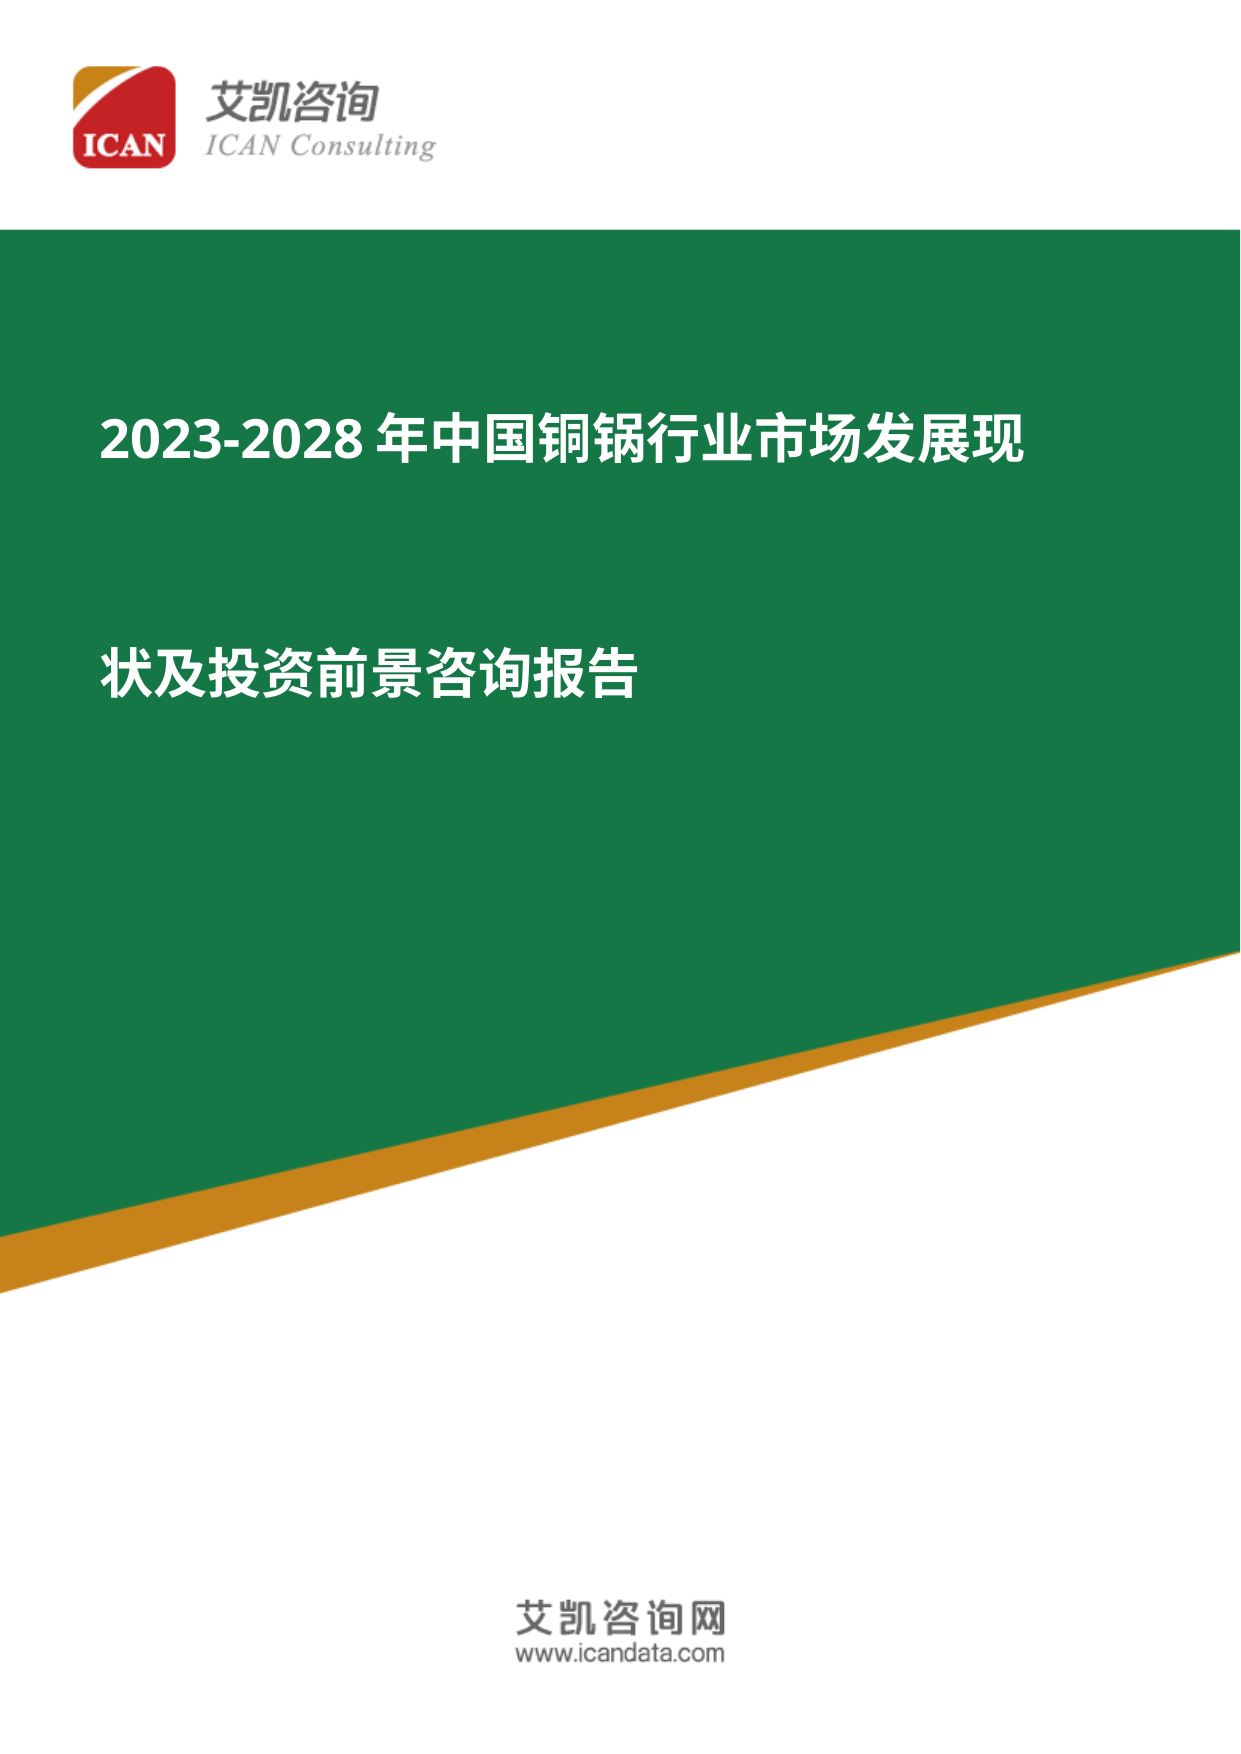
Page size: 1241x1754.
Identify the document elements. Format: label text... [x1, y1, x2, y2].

picture [0, 5, 1241, 1754]
subtitle 2023-2028年中国铜锅行业市场发展现状及投资前景咨询报告 [99, 386, 1053, 718]
